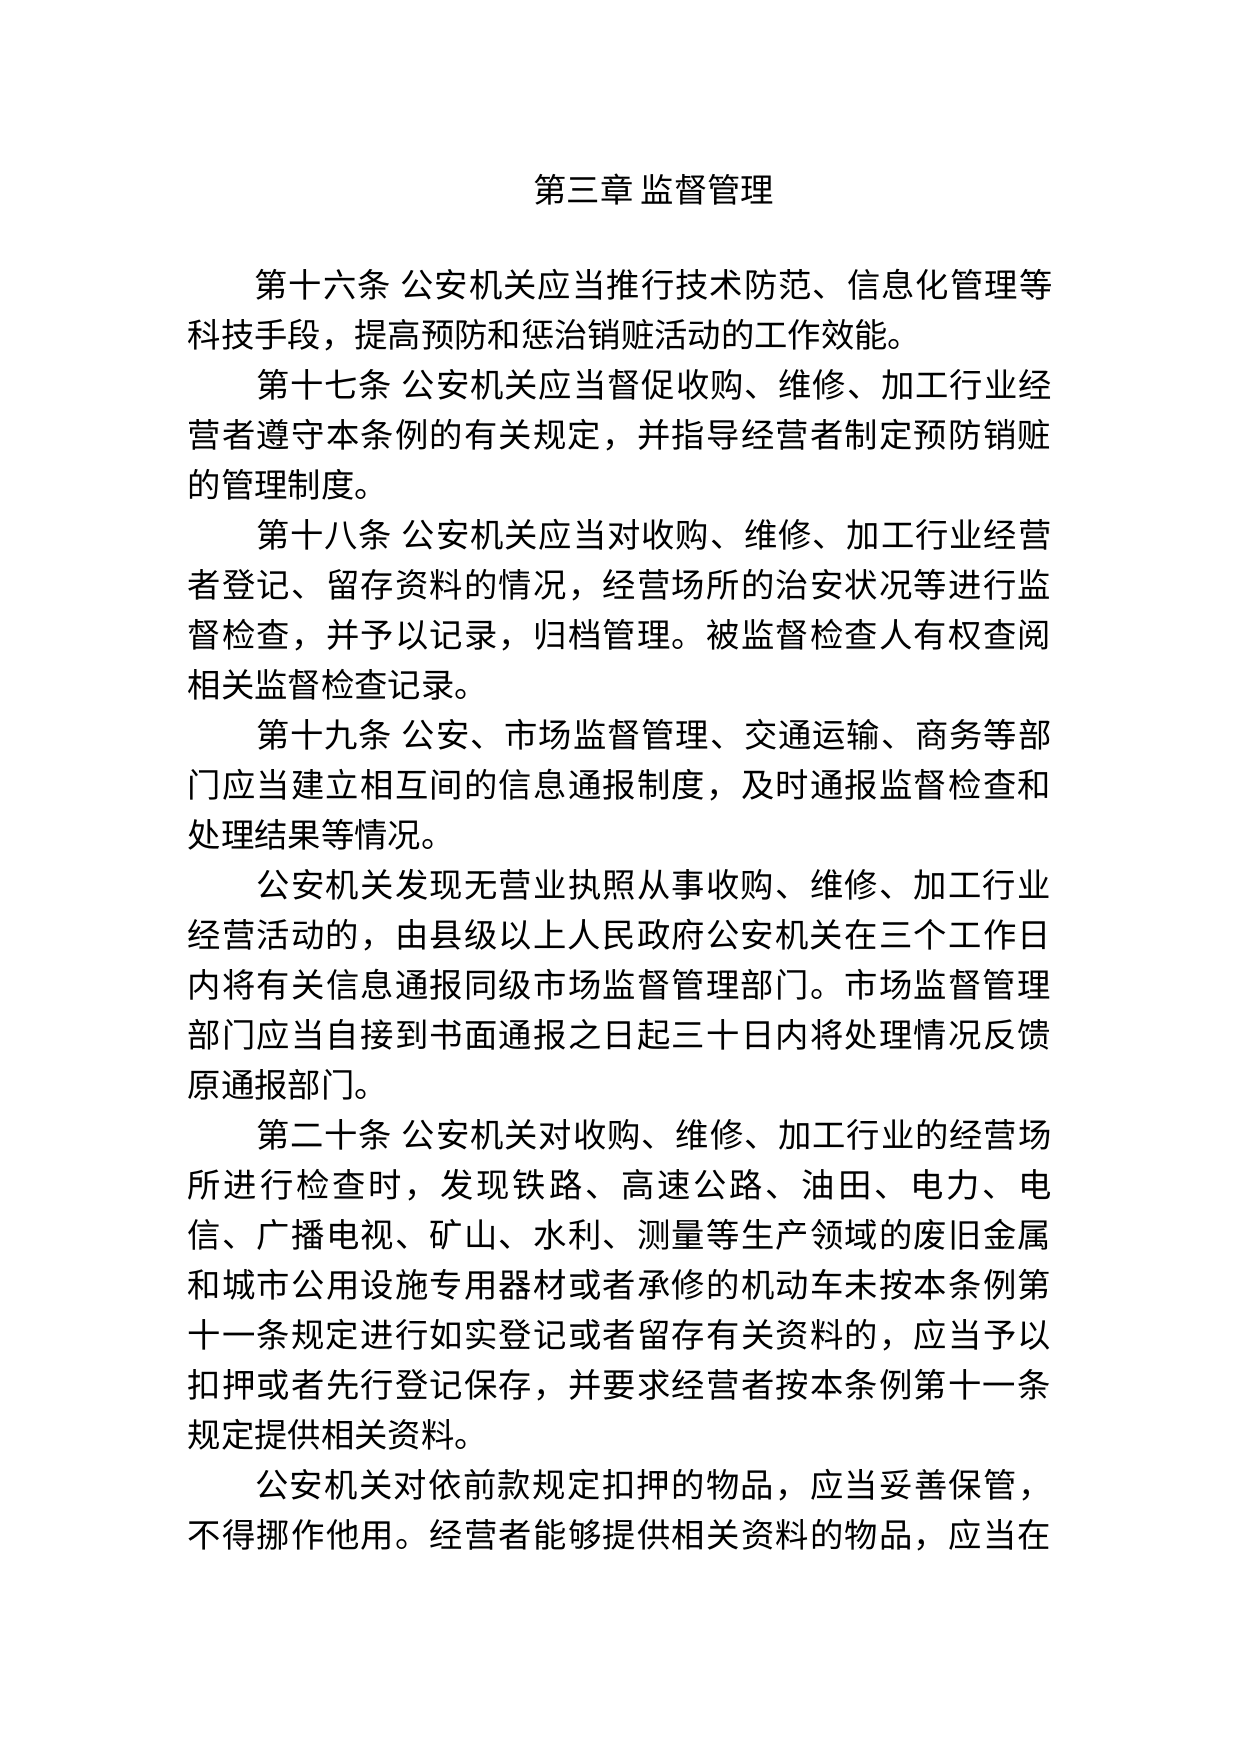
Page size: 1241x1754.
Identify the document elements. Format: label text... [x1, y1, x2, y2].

text 第十六条 公安机关应当推行技术防范、信息化管理等科技手段，提高预防和惩治销赃活动的工作效能。 [187, 257, 1053, 357]
text 第十九条 公安、市场监督管理、交通运输、商务等部门应当建立相互间的信息通报制度，及时通报监督检查和处理结果等情况。 [187, 707, 1053, 857]
text 第十八条 公安机关应当对收购、维修、加工行业经营者登记、留存资料的情况，经营场所的治安状况等进行监督检查，并予以记录，归档管理。被监督检查人有权查阅相关监督检查记录。 [187, 507, 1053, 707]
text 第二十条 公安机关对收购、维修、加工行业的经营场所进行检查时，发现铁路、高速公路、油田、电力、电信、广播电视、矿山、水利、测量等生产领域的废旧金属和城市公用设施专用器材或者承修的机动车未按本条例第十一条规定进行如实登记或者留存有关资料的，应当予以扣押或者先行登记保存，并要求经营者按本条例第十一条规定提供相关资料。 [187, 1107, 1053, 1457]
text 第十七条 公安机关应当督促收购、维修、加工行业经营者遵守本条例的有关规定，并指导经营者制定预防销赃的管理制度。 [187, 357, 1053, 507]
text 公安机关发现无营业执照从事收购、维修、加工行业经营活动的，由县级以上人民政府公安机关在三个工作日内将有关信息通报同级市场监督管理部门。市场监督管理部门应当自接到书面通报之日起三十日内将处理情况反馈原通报部门。 [187, 857, 1053, 1107]
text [187, 1457, 1053, 1557]
text 第三章 监督管理 [187, 162, 1053, 212]
